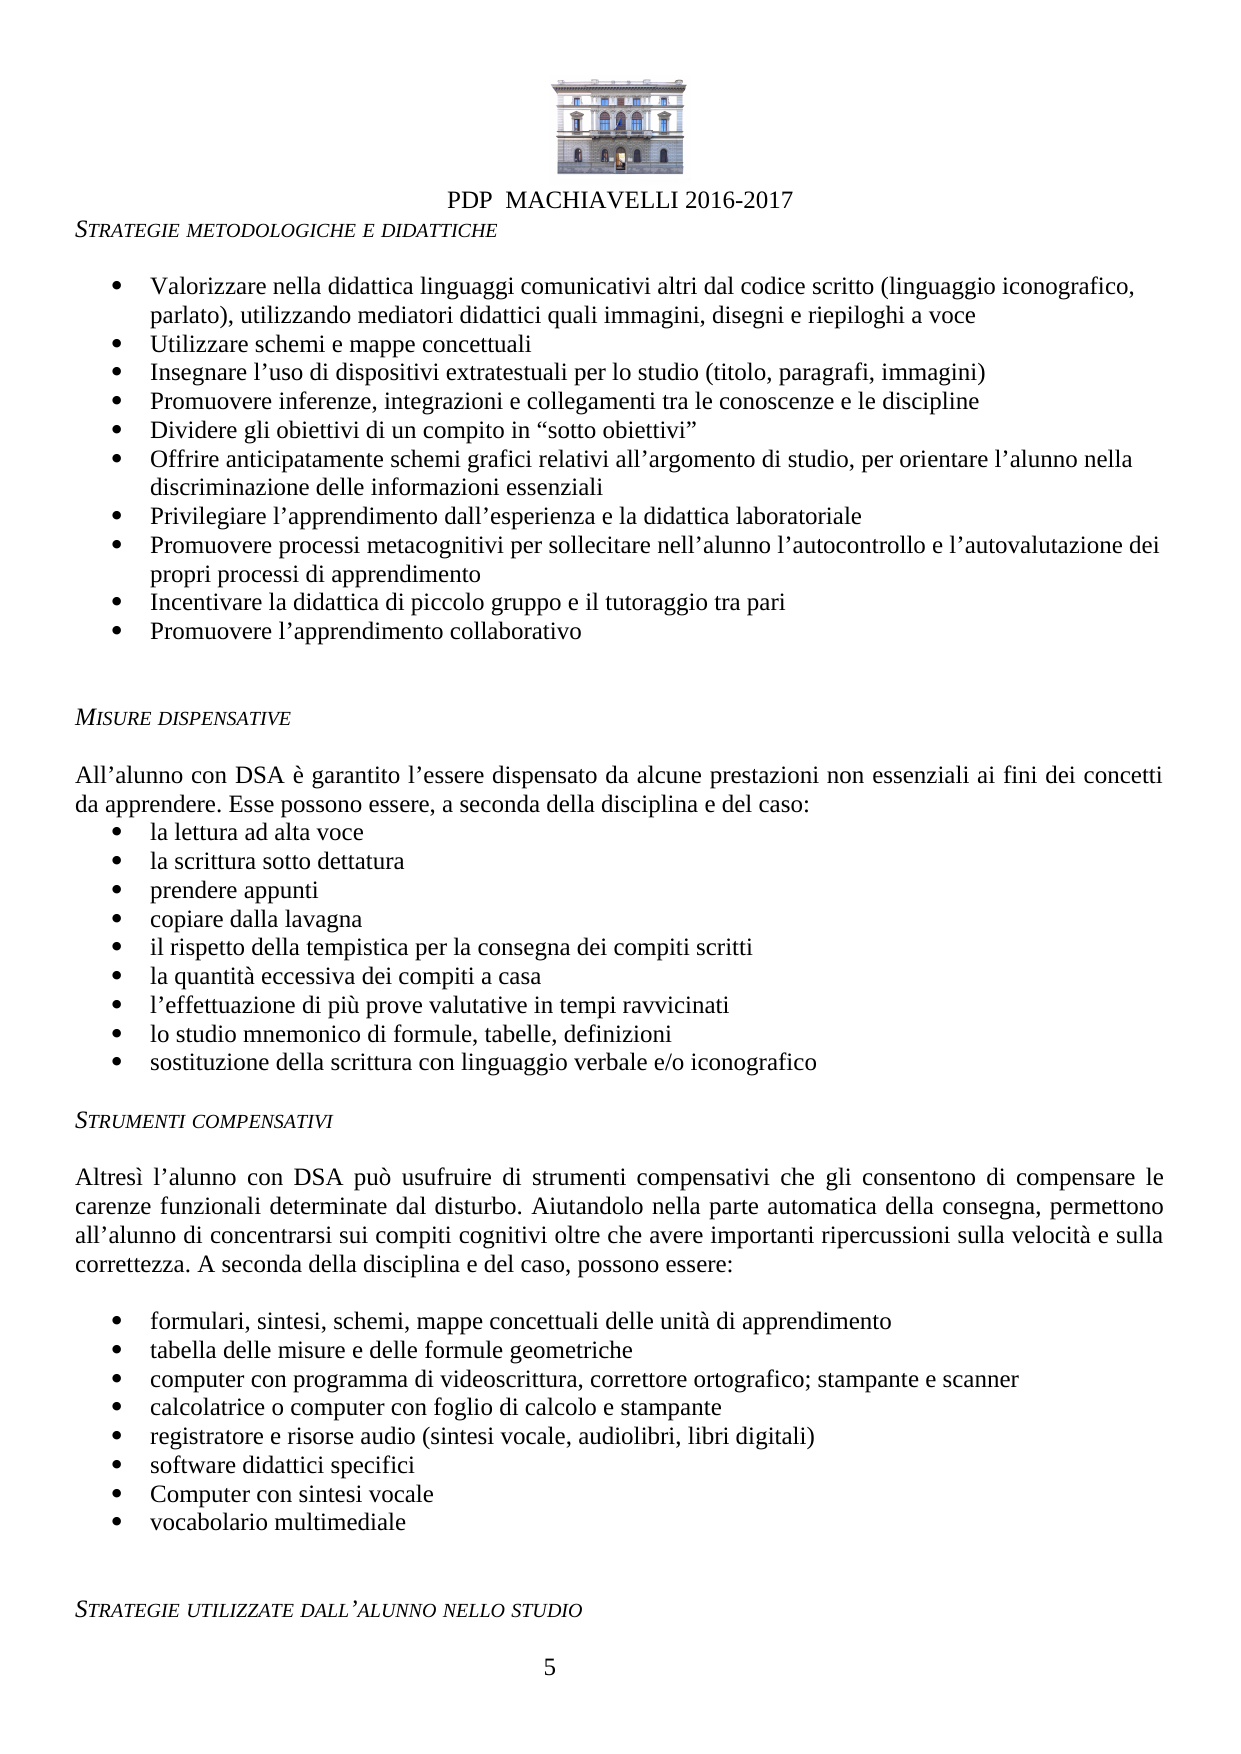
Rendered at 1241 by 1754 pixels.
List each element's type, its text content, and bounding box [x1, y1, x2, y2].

text Misure dispensative [75, 702, 1165, 731]
list Valorizzare nella didattica linguaggi comunicativi altri dal codice scritto (linguaggio iconografico, parlato), utilizzando mediatori didattici quali immagini, disegni e riepiloghi a voce [112, 271, 1165, 329]
list Privilegiare l’apprendimento dall’esperienza e la didattica laboratoriale [112, 501, 1165, 530]
list lo studio mnemonico di formule, tabelle, definizioni [112, 1019, 1165, 1047]
list vocabolario multimediale [112, 1507, 1165, 1536]
list Offrire anticipatamente schemi grafici relativi all’argomento di studio, per orientare l’alunno nella discriminazione delle informazioni essenziali [112, 444, 1165, 501]
text Strumenti compensativi [75, 1105, 1165, 1134]
list copiare dalla lavagna [112, 904, 1165, 932]
list Promuovere processi metacognitivi per sollecitare nell’alunno l’autocontrollo e l’autovalutazione dei propri processi di apprendimento [112, 530, 1165, 587]
list Incentivare la didattica di piccolo gruppo e il tutoraggio tra pari [112, 587, 1165, 616]
list la scrittura sotto dettatura [112, 846, 1165, 875]
text Strategie metodologiche e didattiche [75, 214, 1165, 242]
list Promuovere inferenze, integrazioni e collegamenti tra le conoscenze e le discipline [112, 386, 1165, 415]
list Insegnare l’uso di dispositivi extratestuali per lo studio (titolo, paragrafi, immagini) [112, 357, 1165, 386]
list tabella delle misure e delle formule geometriche [112, 1335, 1165, 1364]
list Promuovere l’apprendimento collaborativo [112, 616, 1165, 645]
list Computer con sintesi vocale [112, 1479, 1165, 1507]
list registratore e risorse audio (sintesi vocale, audiolibri, libri digitali) [112, 1421, 1165, 1450]
list formulari, sintesi, schemi, mappe concettuali delle unità di apprendimento [112, 1306, 1165, 1335]
text Altresì l’alunno con DSA può usufruire di strumenti compensativi che gli consentono di compensare le carenze funzionali determinate dal disturbo. Aiutandolo nella parte automatica della consegna, permettono all’alunno di concentrarsi sui compiti cognitivi oltre che avere importanti ripercussioni sulla velocità e sulla correttezza. A seconda della disciplina e del caso, possono essere: [75, 1162, 1165, 1306]
text All’alunno con DSA è garantito l’essere dispensato da alcune prestazioni non essenziali ai fini dei concetti da apprendere. Esse possono essere, a seconda della disciplina e del caso: [75, 760, 1165, 817]
list l’effettuazione di più prove valutative in tempi ravvicinati [112, 990, 1165, 1019]
list sostituzione della scrittura con linguaggio verbale e/o iconografico [112, 1047, 1165, 1076]
list computer con programma di videoscrittura, correttore ortografico; stampante e scanner [112, 1364, 1165, 1392]
list prendere appunti [112, 875, 1165, 904]
list Utilizzare schemi e mappe concettuali [112, 329, 1165, 357]
list la lettura ad alta voce [112, 817, 1165, 846]
list calcolatrice o computer con foglio di calcolo e stampante [112, 1392, 1165, 1421]
picture [549, 75, 691, 185]
list la quantità eccessiva dei compiti a casa [112, 961, 1165, 990]
list Dividere gli obiettivi di un compito in “sotto obiettivi” [112, 415, 1165, 444]
list il rispetto della tempistica per la consegna dei compiti scritti [112, 932, 1165, 961]
text Strategie utilizzate dall’alunno nello studio [75, 1594, 1165, 1622]
list software didattici specifici [112, 1450, 1165, 1479]
